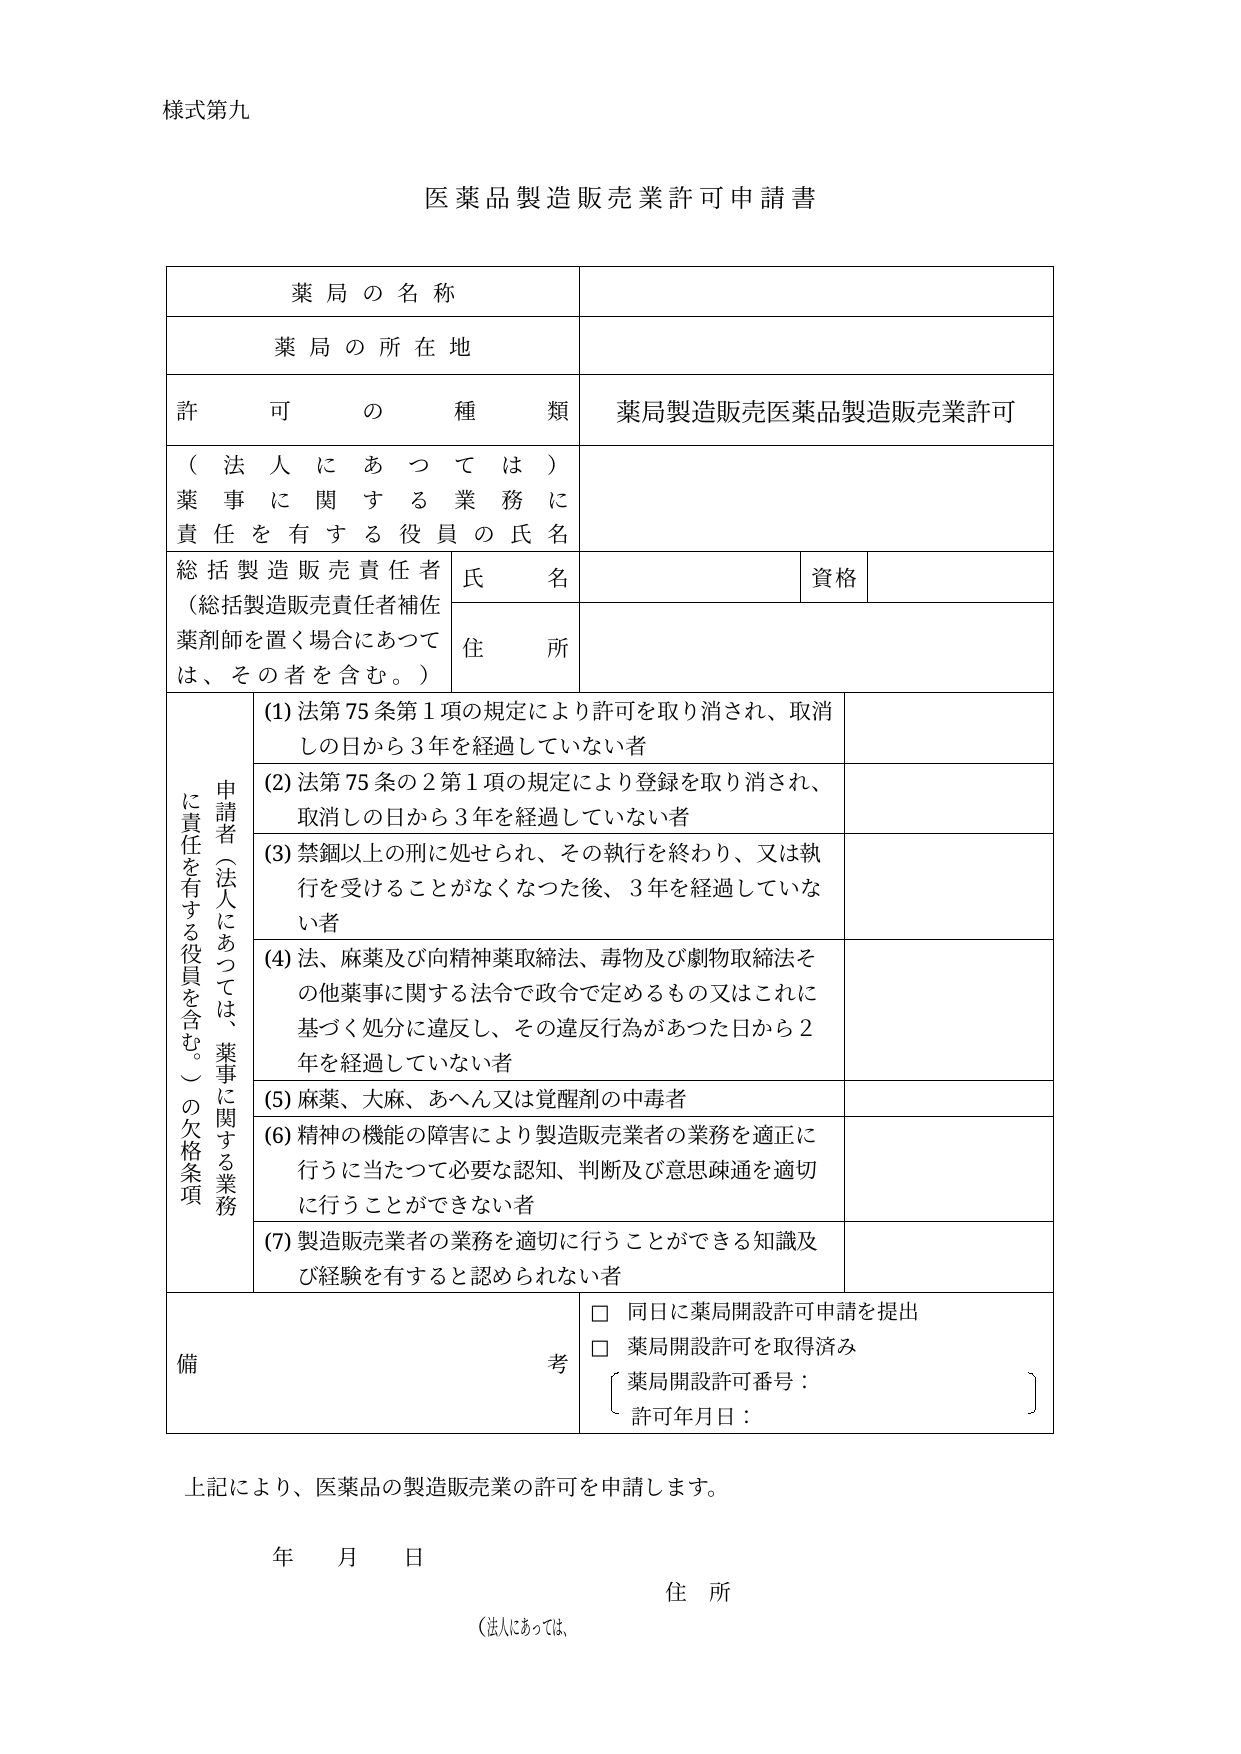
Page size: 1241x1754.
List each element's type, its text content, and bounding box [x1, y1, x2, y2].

table_cell 許可の種類 [167, 375, 579, 445]
table_cell [845, 1222, 1053, 1292]
table_cell 備考 [167, 1293, 579, 1433]
table_cell (1) 法第75条第１項の規定により許可を取り消され、取消しの日から３年を経過していない者 [254, 693, 844, 762]
table_cell [845, 834, 1053, 939]
table_header [580, 267, 1053, 316]
table_cell [580, 317, 1053, 374]
table_cell (3) 禁錮以上の刑に処せられ、その執行を終わり、又は執行を受けることがなくなつた後、３年を経過していない者 [254, 834, 844, 939]
table_cell [580, 603, 1053, 692]
text 年 月 日 [75, 1538, 1165, 1573]
table_cell [845, 940, 1053, 1079]
table_cell 住所 [452, 603, 579, 692]
table_cell [845, 1081, 1053, 1116]
text 様式第九 [75, 92, 1165, 127]
table_cell (6) 精神の機能の障害により製造販売業者の業務を適正に行うに当たつて必要な認知、判断及び意思疎通を適切に行うことができない者 [254, 1117, 844, 1221]
text 上記により、医薬品の製造販売業の許可を申請します。 [75, 1469, 1165, 1503]
table_cell [580, 446, 1053, 551]
table_cell 氏名 [452, 552, 579, 602]
table_cell [845, 693, 1053, 762]
table_cell [580, 552, 800, 602]
table_cell [868, 552, 1053, 602]
text 医薬品製造販売業許可申請書 [75, 162, 1165, 231]
table_cell (7) 製造販売業者の業務を適切に行うことができる知識及び経験を有すると認められない者 [254, 1222, 844, 1292]
table_cell (2) 法第75条の２第１項の規定により登録を取り消され、取消しの日から３年を経過していない者 [254, 764, 844, 833]
text 住 所 [75, 1573, 1165, 1608]
table_cell [845, 1117, 1053, 1221]
table_cell [845, 764, 1053, 833]
table_cell (5) 麻薬、大麻、あへん又は覚醒剤の中毒者 [254, 1081, 844, 1116]
table_cell 薬局製造販売医薬品製造販売業許可 [580, 375, 1053, 445]
table_cell 薬局の所在地 [167, 317, 579, 374]
table_header 薬局の名称 [167, 267, 579, 316]
table_cell 総括製造販売責任者 （総括製造販売責任者補佐薬剤師を置く場合にあつては、その者を含む。） [167, 552, 451, 692]
table_cell （法人にあつては） 薬事に関する業務に 責任を有する役員の氏名 [167, 446, 579, 551]
table_cell 申請者（法人にあつては、薬事に関する業務 に責任を有する役員を含む。）の欠格条項 [167, 693, 253, 1292]
text （法人にあっては、 [75, 1608, 1165, 1643]
table_cell 資格 [801, 552, 867, 602]
table_cell (4) 法、麻薬及び向精神薬取締法、毒物及び劇物取締法その他薬事に関する法令で政令で定めるもの又はこれに基づく処分に違反し、その違反行為があつた日から２年を経過していない者 [254, 940, 844, 1079]
table_cell 同日に薬局開設許可申請を提出 薬局開設許可を取得済み 薬局開設許可番号： 許可年月日： [580, 1293, 1053, 1433]
